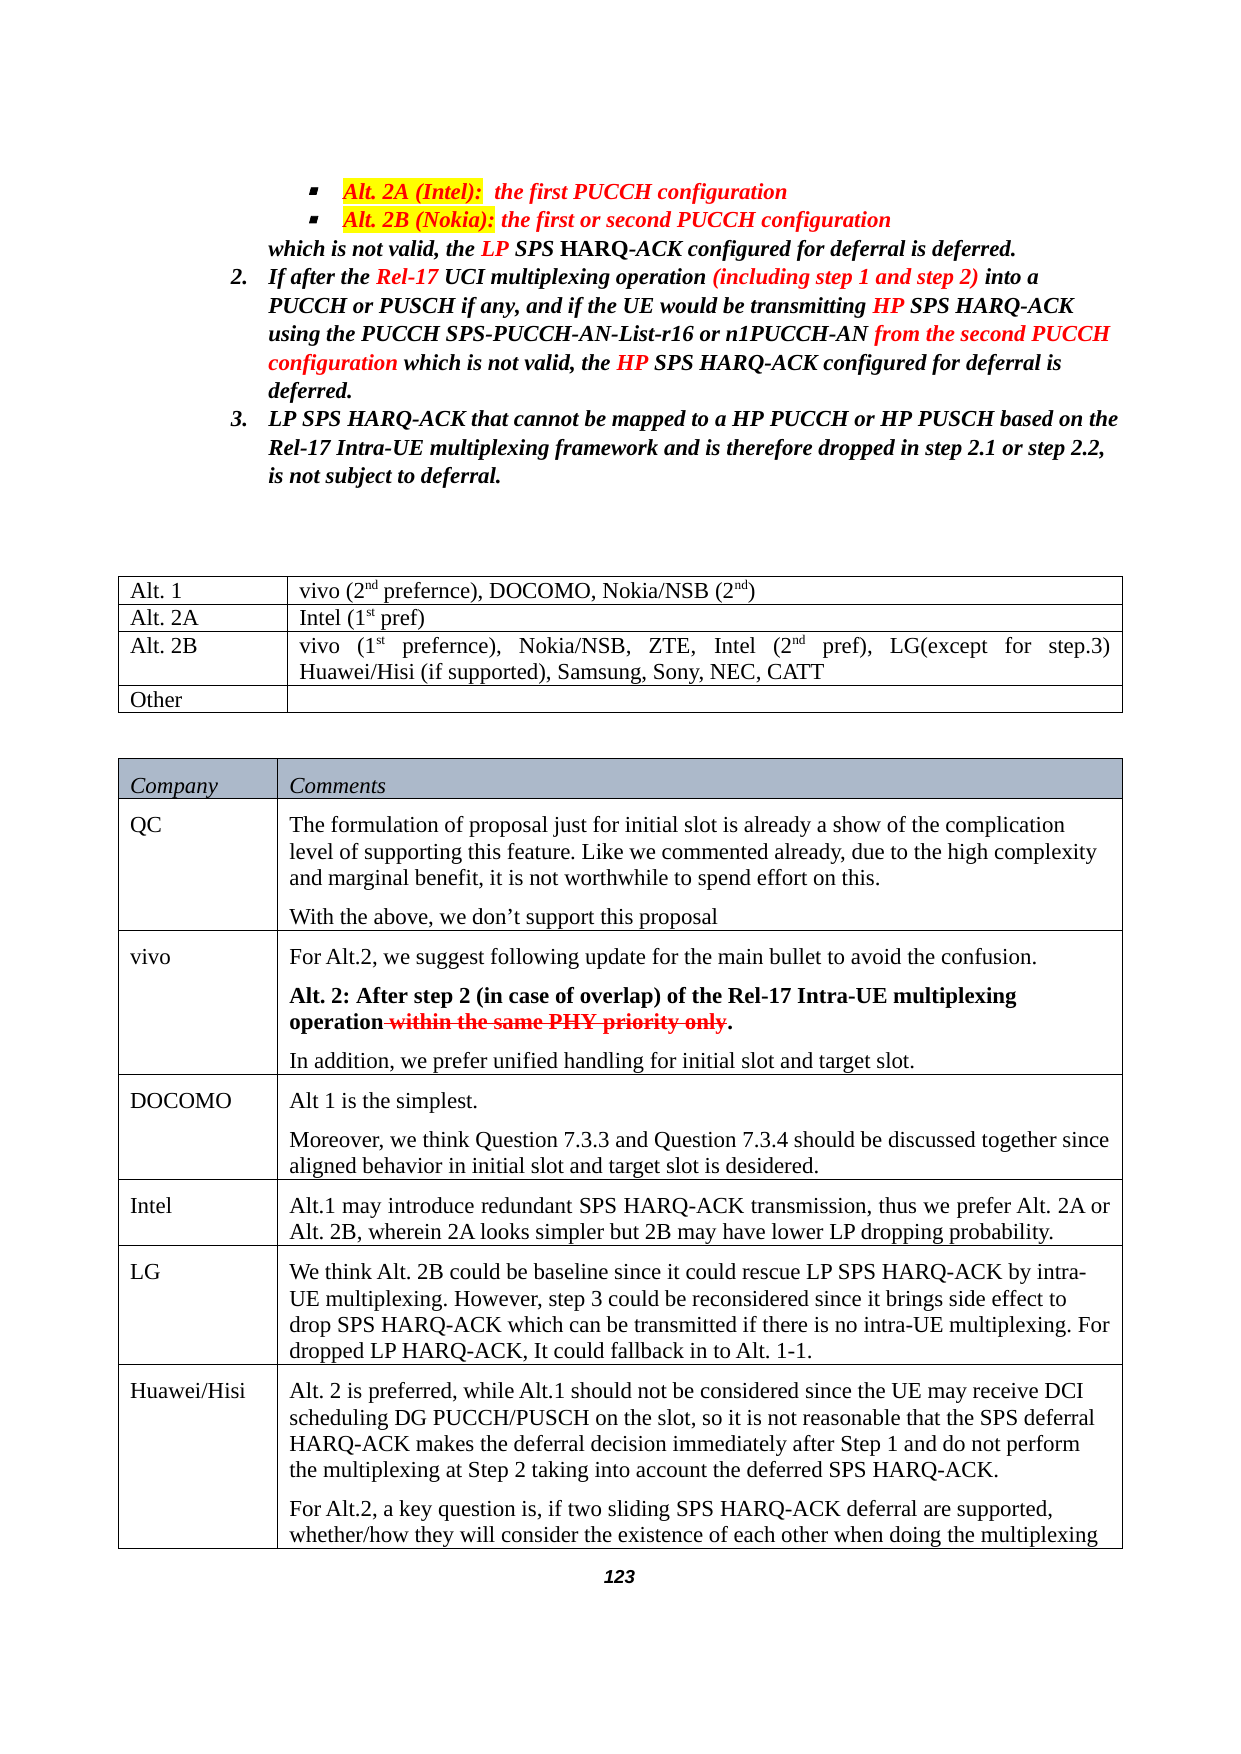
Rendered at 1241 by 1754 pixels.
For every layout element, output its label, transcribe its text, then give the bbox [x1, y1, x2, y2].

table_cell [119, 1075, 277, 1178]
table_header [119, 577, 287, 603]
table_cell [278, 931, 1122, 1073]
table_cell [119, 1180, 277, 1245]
list LP SPS HARQ-ACK that cannot be mapped to a HP PUCCH or HP PUSCH based on the Rel-17 Intra-UE multiplexing framework and is therefore dropped in step 2.1 or step 2.2, is not subject to deferral. [231, 406, 1122, 489]
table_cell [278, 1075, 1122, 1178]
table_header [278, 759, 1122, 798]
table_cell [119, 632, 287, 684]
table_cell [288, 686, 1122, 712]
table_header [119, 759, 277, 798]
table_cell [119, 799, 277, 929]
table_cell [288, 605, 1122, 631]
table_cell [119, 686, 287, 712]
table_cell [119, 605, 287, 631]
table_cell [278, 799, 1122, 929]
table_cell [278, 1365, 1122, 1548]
text which is not valid, the LP SPS HARQ-ACK configured for deferral is deferred. [193, 235, 1122, 261]
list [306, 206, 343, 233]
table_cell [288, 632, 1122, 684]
list Alt. 2B (Nokia): the first or second PUCCH configuration [495, 206, 1122, 233]
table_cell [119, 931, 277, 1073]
list If after the Rel-17 UCI multiplexing operation (including step 1 and step 2) into a PUCCH or PUSCH if any, and if the UE would be transmitting HP SPS HARQ-ACK using the PUCCH SPS-PUCCH-AN-List-r16 or n1PUCCH-AN from the second PUCCH configuration which is not valid, the HP SPS HARQ-ACK configured for deferral is deferred. [231, 263, 1122, 403]
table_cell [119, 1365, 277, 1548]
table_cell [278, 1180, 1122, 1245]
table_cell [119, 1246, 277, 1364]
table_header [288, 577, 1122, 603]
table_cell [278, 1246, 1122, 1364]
list Alt. 2A (Intel): the first PUCCH configuration [483, 178, 1122, 204]
